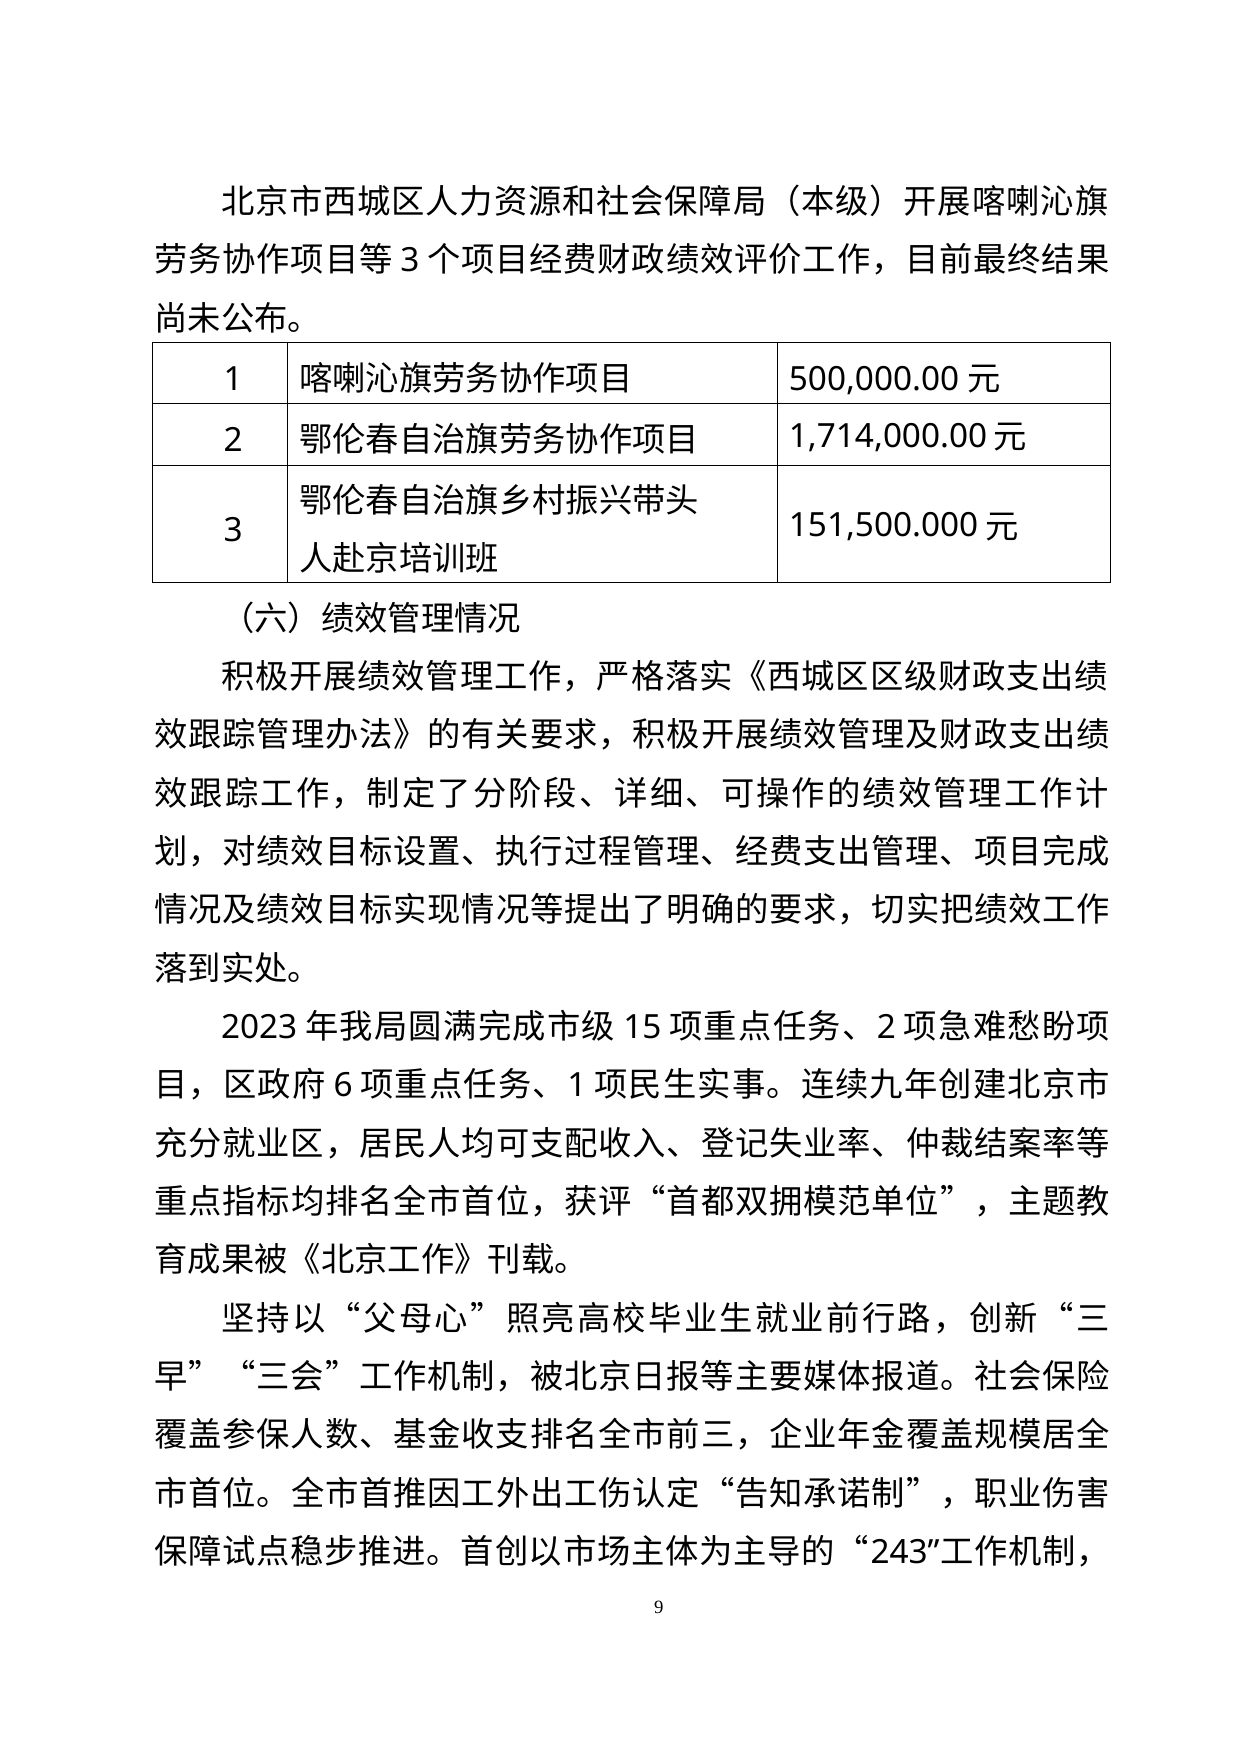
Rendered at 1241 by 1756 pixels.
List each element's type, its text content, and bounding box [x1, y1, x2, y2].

text 积极开展绩效管理工作，严格落实《西城区区级财政支出绩效跟踪管理办法》的有关要求，积极开展绩效管理及财政支出绩效跟踪工作，制定了分阶段、详细、可操作的绩效管理工作计划，对绩效目标设置、执行过程管理、经费支出管理、项目完成情况及绩效目标实现情况等提出了明确的要求，切实把绩效工作落到实处。 [154, 642, 1110, 992]
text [154, 1283, 1110, 1575]
table_cell 鄂伦春自治旗乡村振兴带头人赴京培训班 [288, 466, 777, 582]
table_cell 1,714,000.00元 [778, 404, 1110, 464]
table_header 500,000.00 元 [778, 343, 1110, 403]
table_cell 151,500.000元 [778, 466, 1110, 582]
text （六）绩效管理情况 [154, 583, 1110, 642]
table_cell 3 [153, 466, 287, 582]
table_cell 鄂伦春自治旗劳务协作项目 [288, 404, 777, 464]
text 2023年我局圆满完成市级15项重点任务、2项急难愁盼项目，区政府6项重点任务、1项民生实事。连续九年创建北京市充分就业区，居民人均可支配收入、登记失业率、仲裁结案率等重点指标均排名全市首位，获评“首都双拥模范单位”，主题教育成果被《北京工作》刊载。 [154, 992, 1110, 1283]
table_header 喀喇沁旗劳务协作项目 [288, 343, 777, 403]
table_header 1 [153, 343, 287, 403]
text 北京市西城区人力资源和社会保障局（本级）开展喀喇沁旗劳务协作项目等3个项目经费财政绩效评价工作，目前最终结果尚未公布。 [154, 167, 1110, 342]
table_cell 2 [153, 404, 287, 464]
